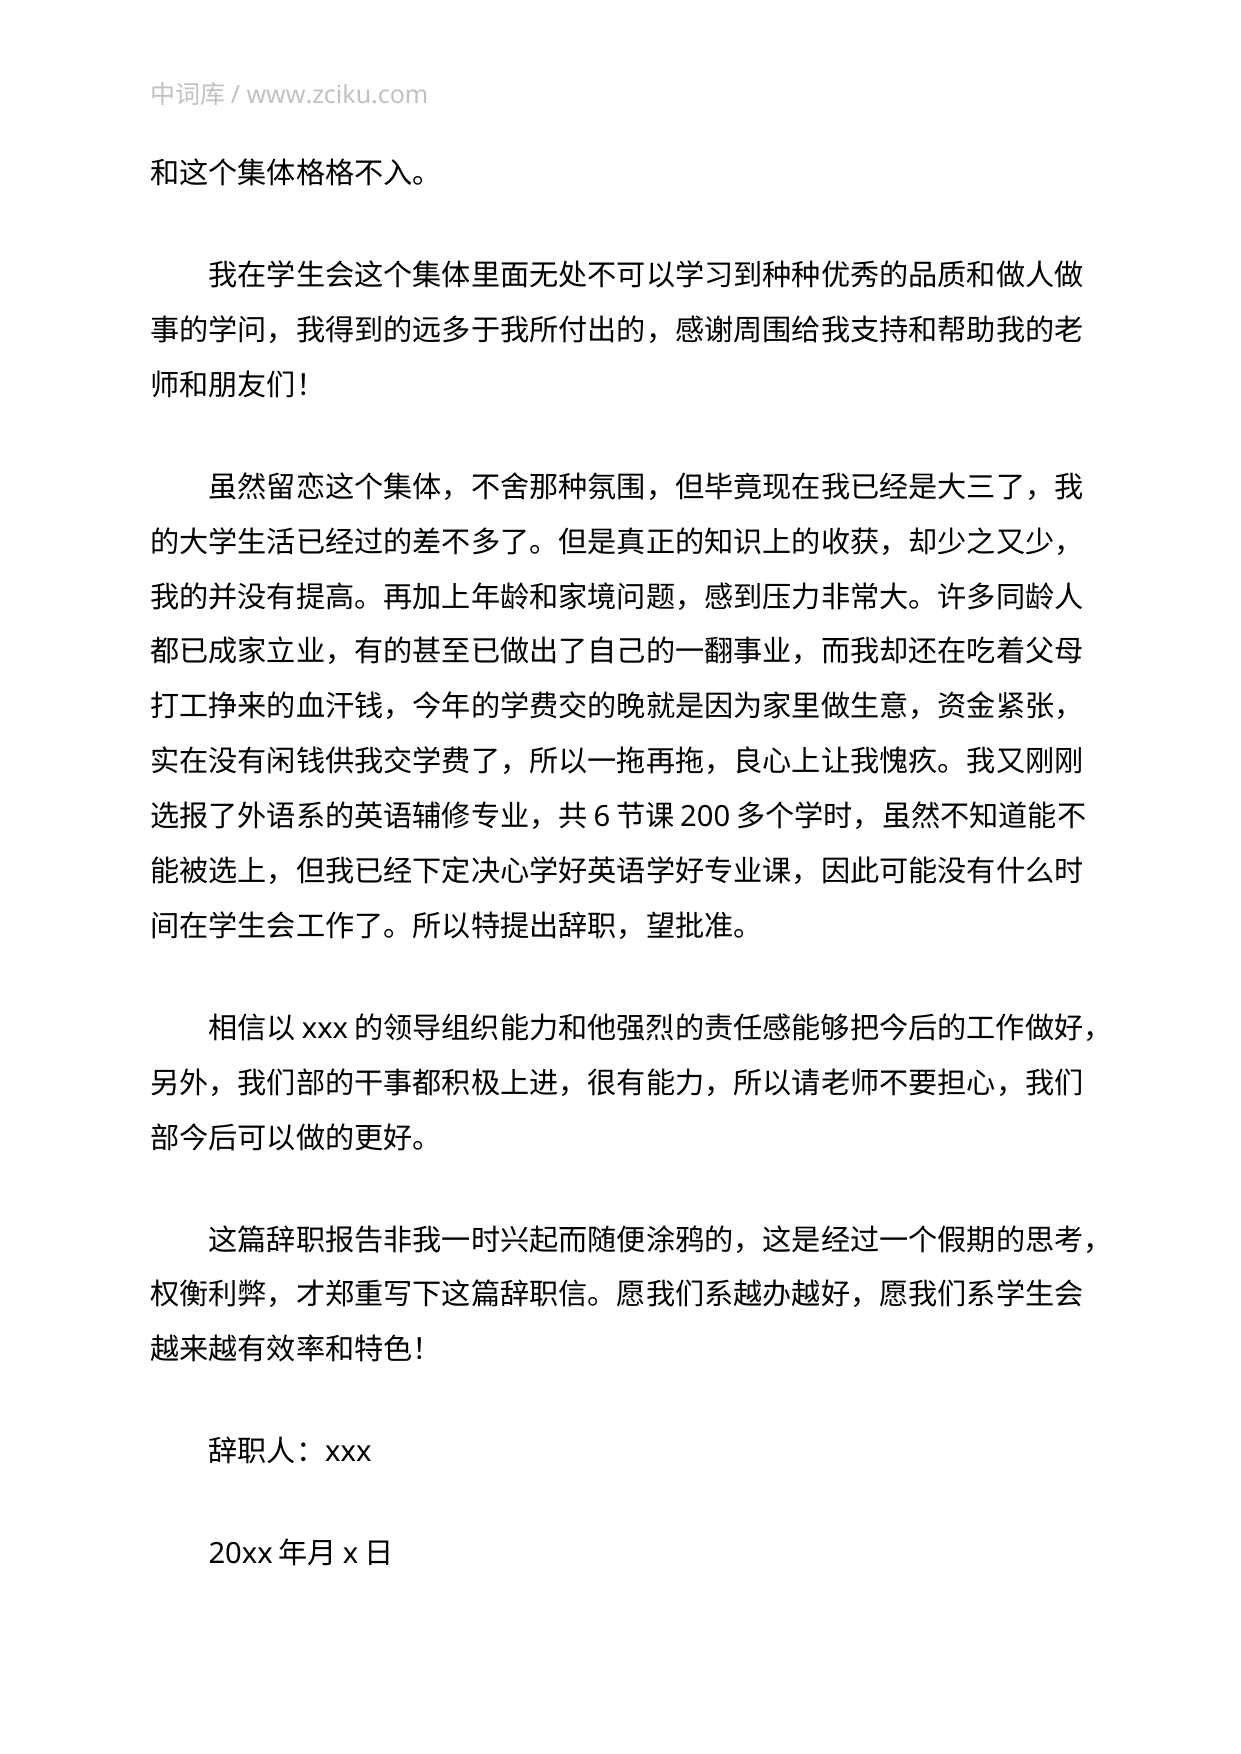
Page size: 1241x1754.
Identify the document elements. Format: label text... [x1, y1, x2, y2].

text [150, 150, 1090, 192]
text 辞职人：xxx [150, 1428, 1090, 1470]
text 相信以xxx的领导组织能力和他强烈的责任感能够把今后的工作做好，另外，我们部的干事都积极上进，很有能力，所以请老师不要担心，我们部今后可以做的更好。 [150, 1004, 1090, 1157]
text 20xx年月x日 [150, 1529, 1090, 1572]
text 虽然留恋这个集体，不舍那种氛围，但毕竟现在我已经是大三了，我的大学生活已经过的差不多了。但是真正的知识上的收获，却少之又少，我的并没有提高。再加上年龄和家境问题，感到压力非常大。许多同龄人都已成家立业，有的甚至已做出了自己的一翻事业，而我却还在吃着父母打工挣来的血汗钱，今年的学费交的晚就是因为家里做生意，资金紧张，实在没有闲钱供我交学费了，所以一拖再拖，良心上让我愧疚。我又刚刚选报了外语系的英语辅修专业，共6节课200多个学时，虽然不知道能不能被选上，但我已经下定决心学好英语学好专业课，因此可能没有什么时间在学生会工作了。所以特提出辞职，望批准。 [150, 463, 1090, 945]
text 我在学生会这个集体里面无处不可以学习到种种优秀的品质和做人做事的学问，我得到的远多于我所付出的，感谢周围给我支持和帮助我的老师和朋友们！ [150, 252, 1090, 404]
text 这篇辞职报告非我一时兴起而随便涂鸦的，这是经过一个假期的思考，权衡利弊，才郑重写下这篇辞职信。愿我们系越办越好，愿我们系学生会越来越有效率和特色！ [150, 1216, 1090, 1368]
